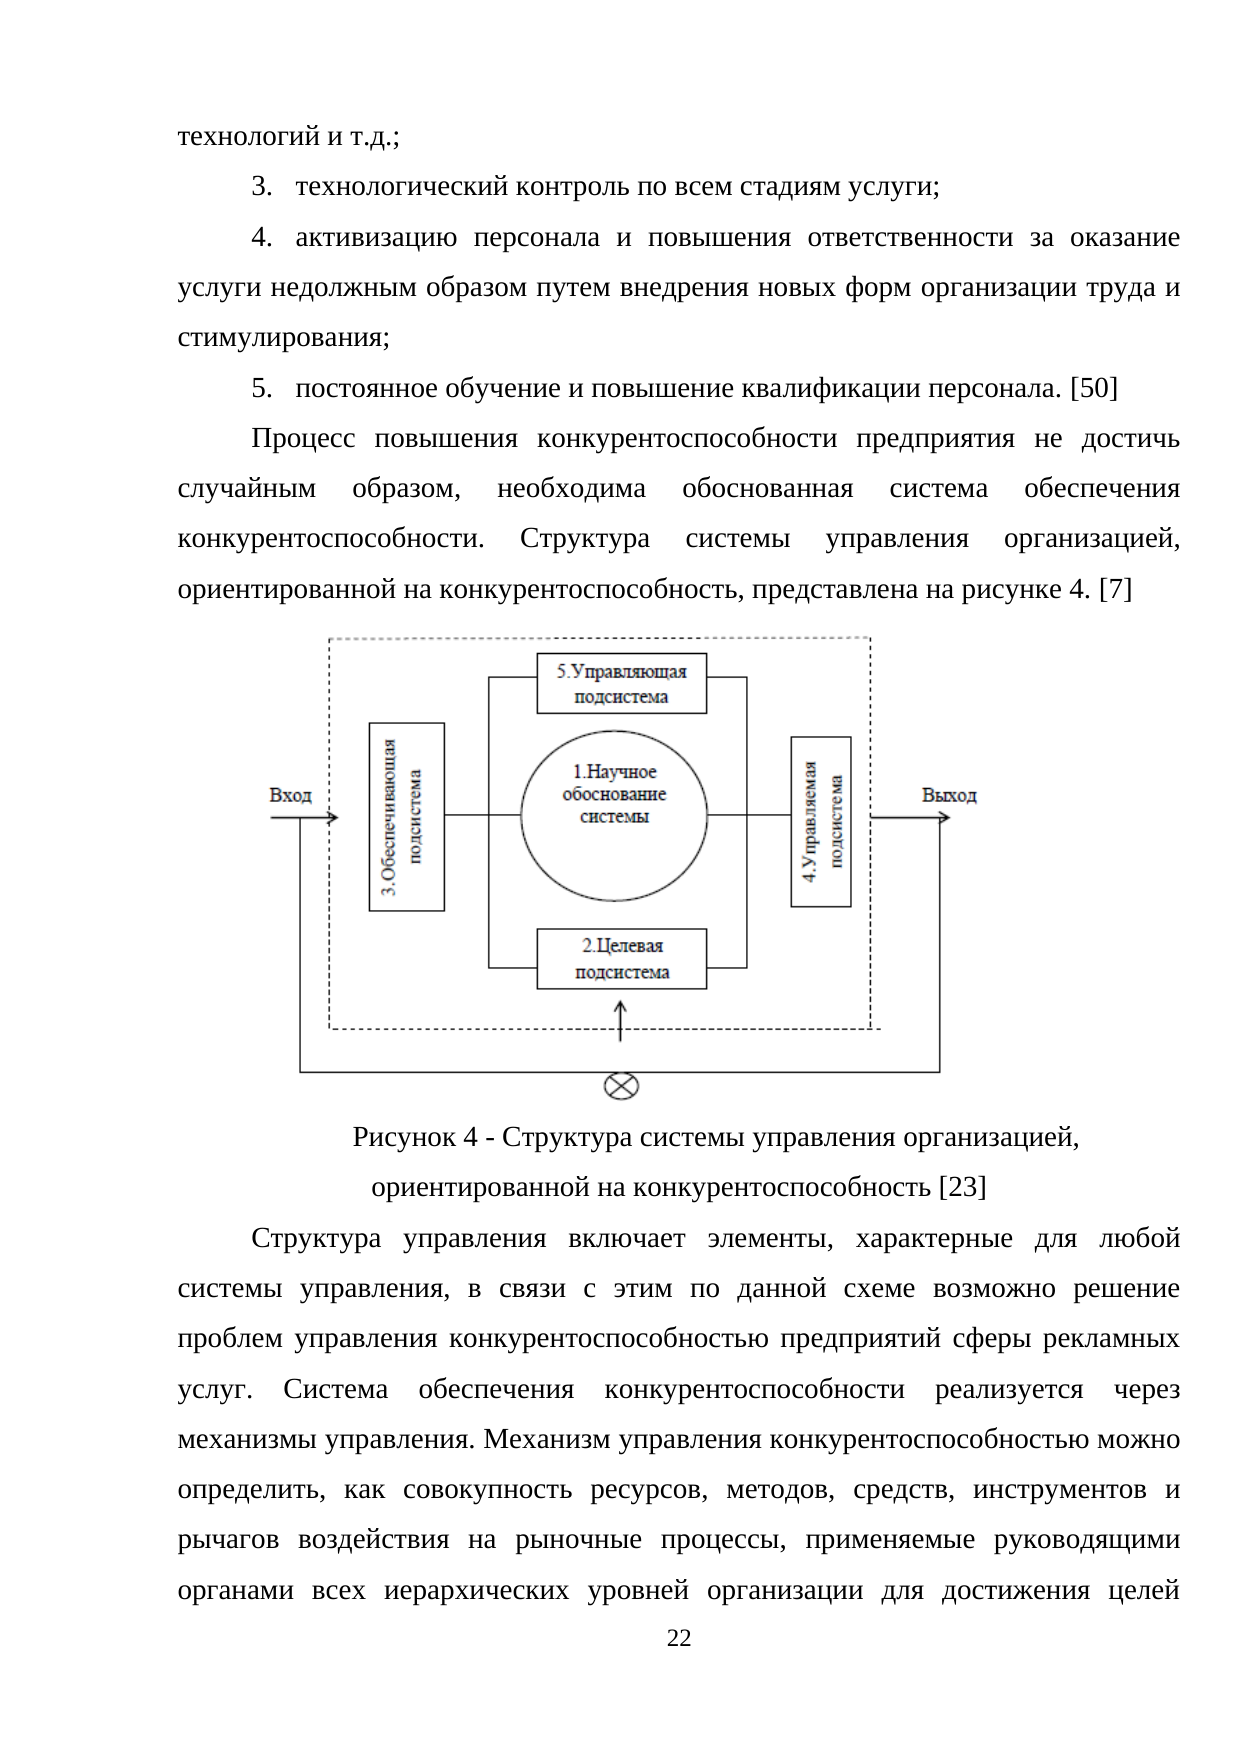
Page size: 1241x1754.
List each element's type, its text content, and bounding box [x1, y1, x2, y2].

picture [251, 621, 992, 1108]
text Рисунок 4 - Структура системы управления организацией, ориентированной на конкурентоспособность [23] [177, 1119, 1181, 1203]
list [177, 118, 1181, 152]
list активизацию персонала и повышения ответственности за оказание услуги недолжным образом путем внедрения новых форм организации труда и стимулирования; [177, 219, 1181, 353]
list технологический контроль по всем стадиям услуги; [177, 168, 1181, 202]
list постоянное обучение и повышение квалификации персонала. [50] [177, 370, 1181, 403]
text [177, 1220, 1181, 1606]
text Процесс повышения конкурентоспособности предприятия не достичь случайным образом, необходима обоснованная система обеспечения конкурентоспособности. Структура системы управления организацией, ориентированной на конкурентоспособность, представлена на рисунке 4. [7] [177, 420, 1181, 604]
